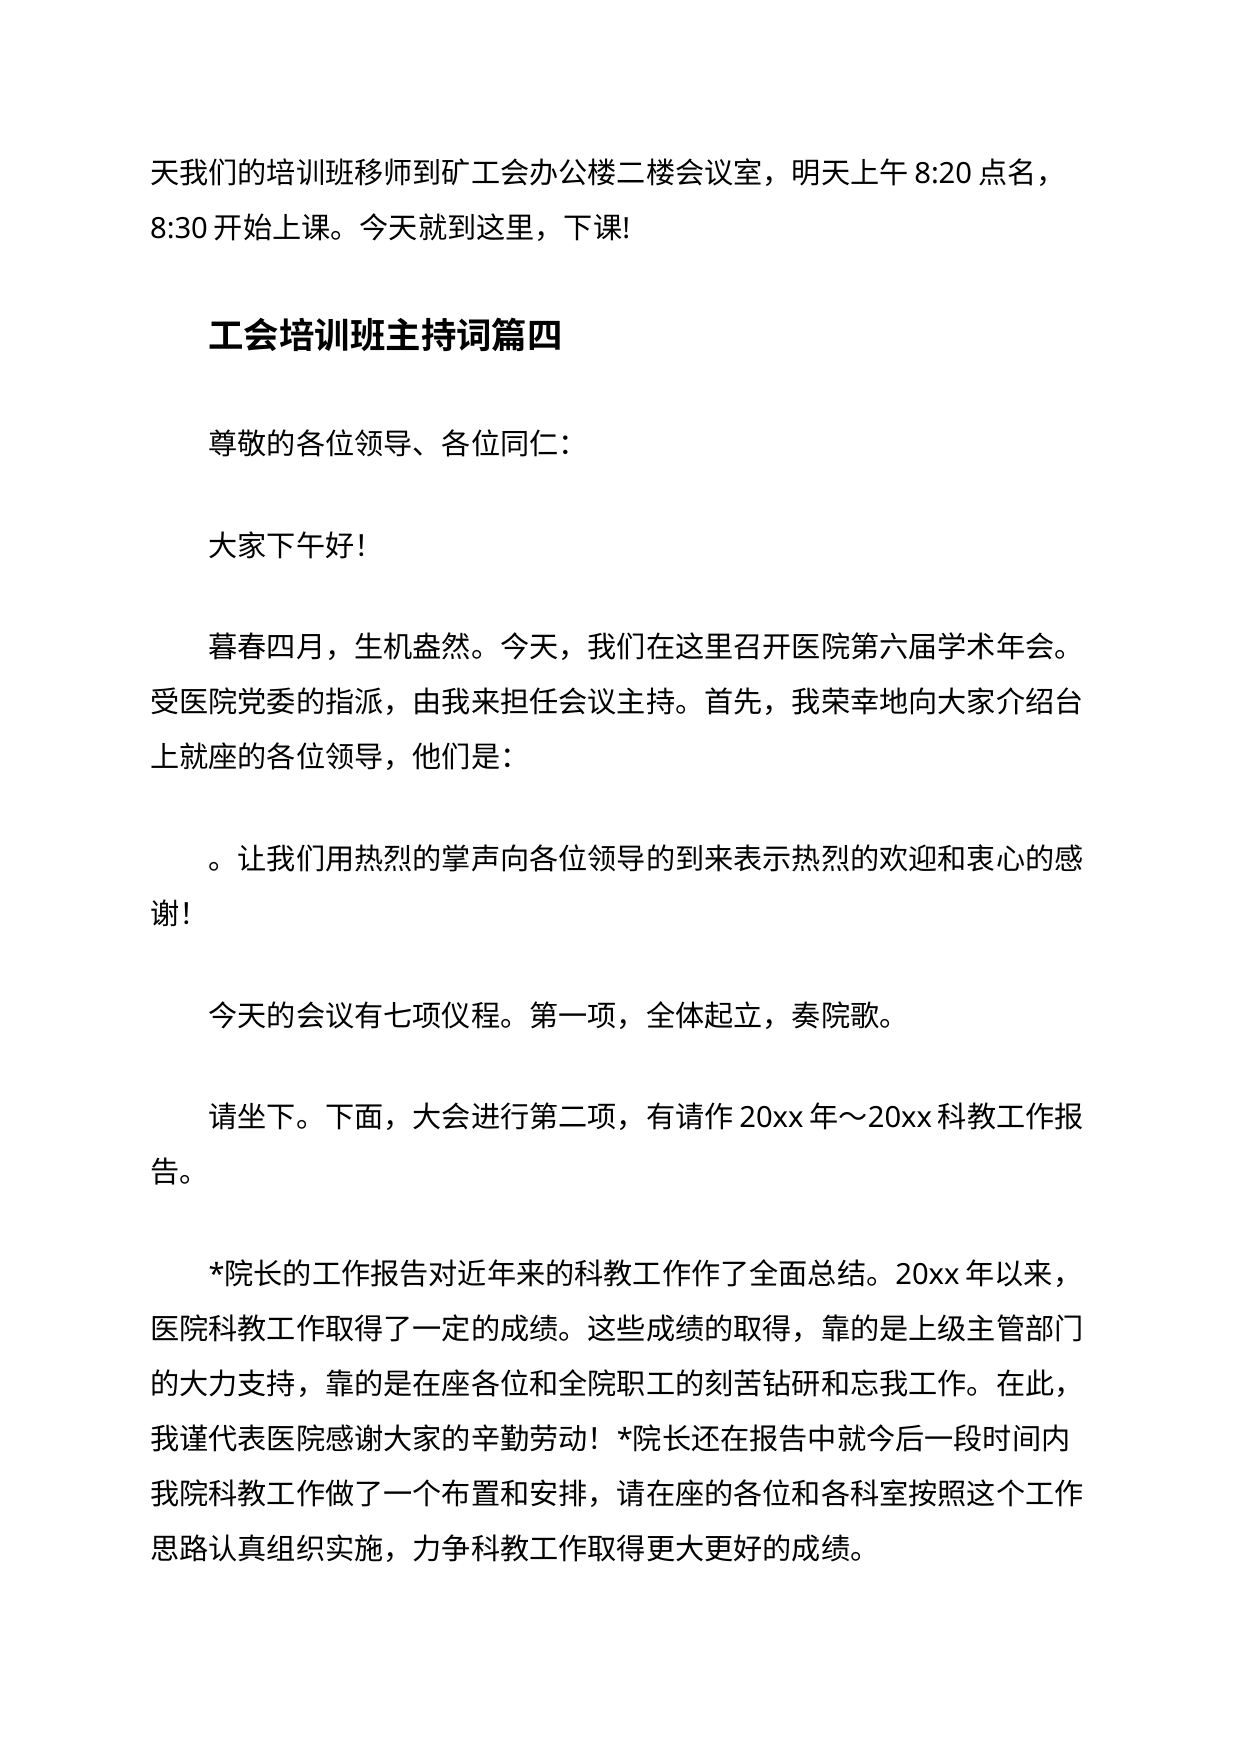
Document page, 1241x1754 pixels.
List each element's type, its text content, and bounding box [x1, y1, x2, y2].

text 大家下午好！ [150, 522, 1090, 564]
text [150, 150, 1090, 247]
text 工会培训班主持词篇四 [150, 307, 1090, 358]
text 今天的会议有七项仪程。第一项，全体起立，奏院歌。 [150, 992, 1090, 1034]
text 尊敬的各位领导、各位同仁： [150, 420, 1090, 463]
text 暮春四月，生机盎然。今天，我们在这里召开医院第六届学术年会。受医院党委的指派，由我来担任会议主持。首先，我荣幸地向大家介绍台上就座的各位领导，他们是： [150, 624, 1090, 776]
text *院长的工作报告对近年来的科教工作作了全面总结。20xx年以来，医院科教工作取得了一定的成绩。这些成绩的取得，靠的是上级主管部门的大力支持，靠的是在座各位和全院职工的刻苦钻研和忘我工作。在此，我谨代表医院感谢大家的辛勤劳动！*院长还在报告中就今后一段时间内我院科教工作做了一个布置和安排，请在座的各位和各科室按照这个工作思路认真组织实施，力争科教工作取得更大更好的成绩。 [150, 1251, 1090, 1568]
text 请坐下。下面，大会进行第二项，有请作20xx年～20xx科教工作报告。 [150, 1094, 1090, 1191]
text 。让我们用热烈的掌声向各位领导的到来表示热烈的欢迎和衷心的感谢！ [150, 836, 1090, 933]
